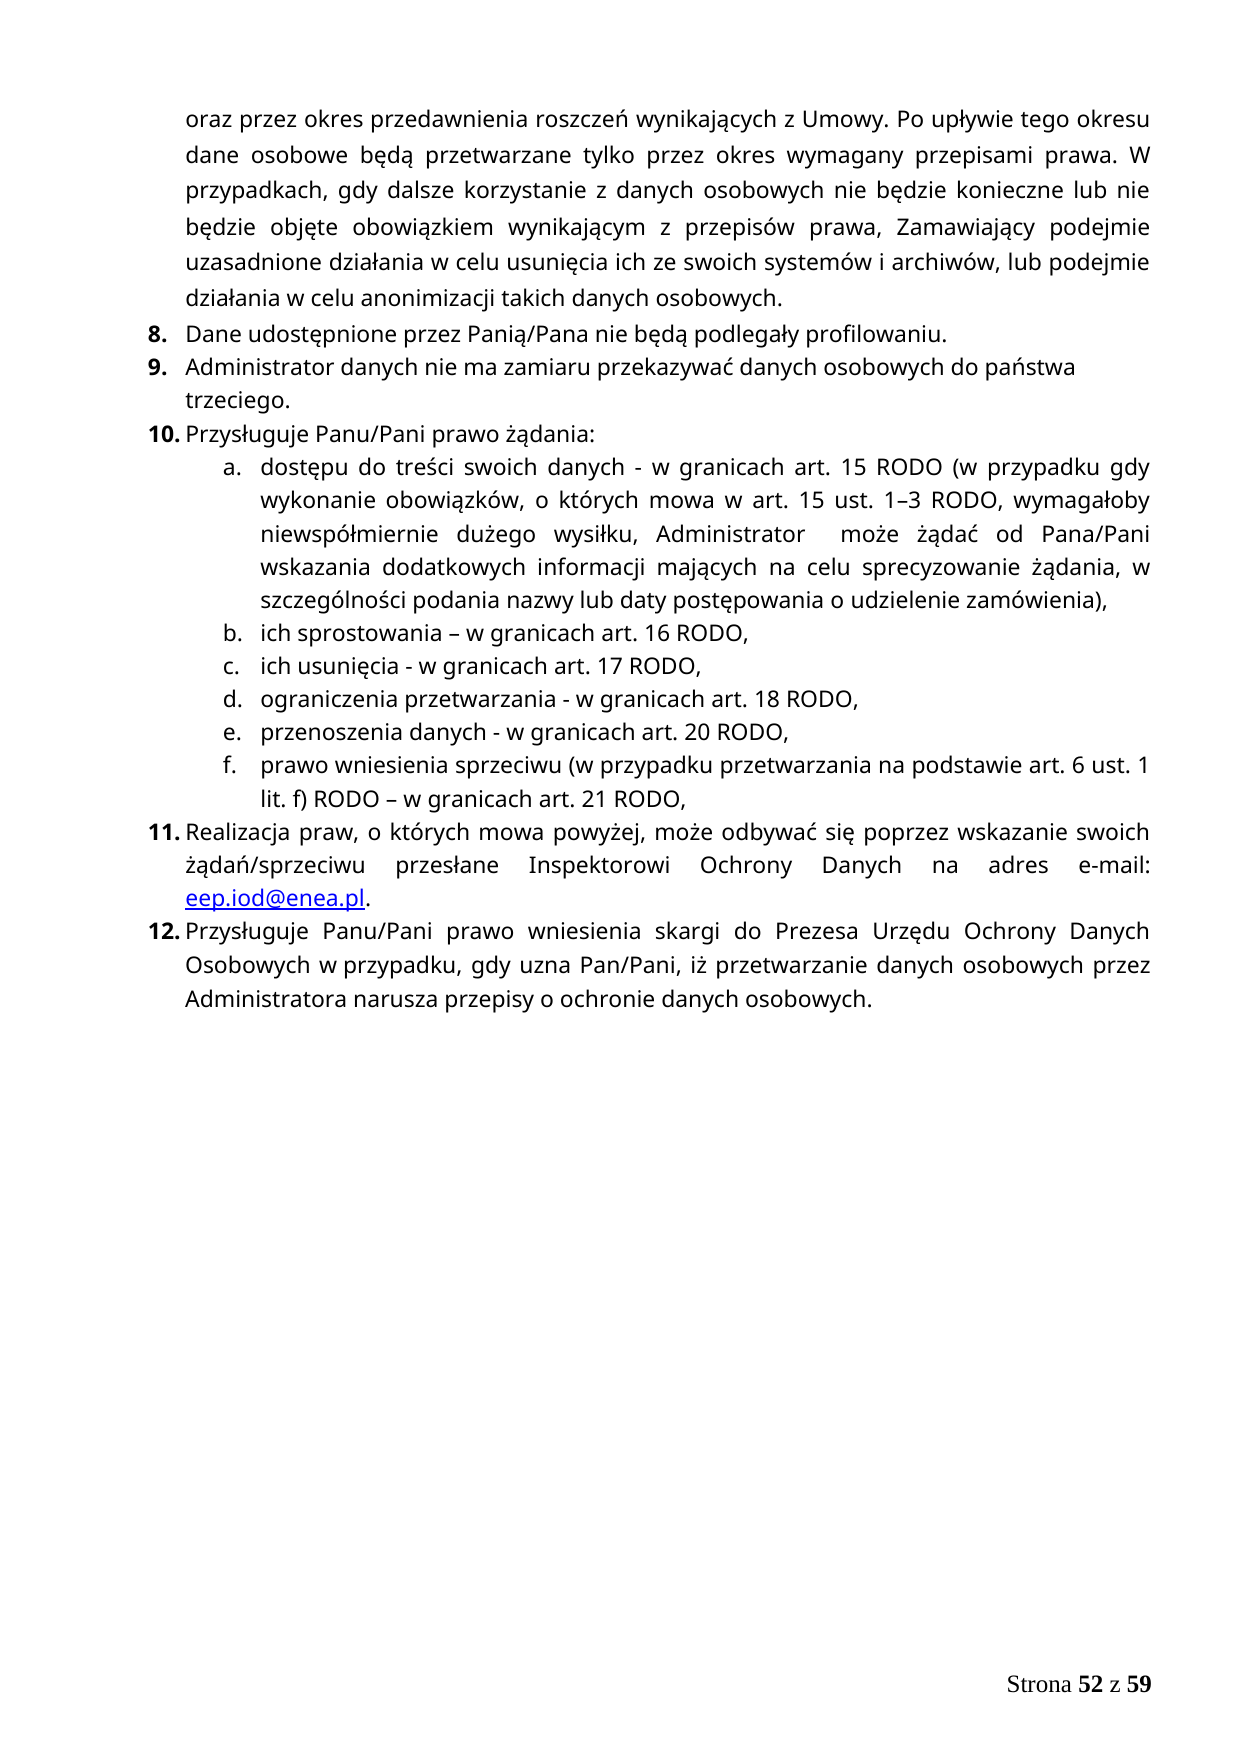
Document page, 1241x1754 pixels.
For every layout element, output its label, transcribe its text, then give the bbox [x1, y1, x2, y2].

list Administrator danych nie ma zamiaru przekazywać danych osobowych do państwa trzeciego. [148, 351, 1152, 416]
list przenoszenia danych - w granicach art. 20 RODO, [223, 716, 1152, 748]
list ich usunięcia - w granicach art. 17 RODO, [223, 650, 1152, 681]
list Dane udostępnione przez Panią/Pana nie będą podlegały profilowaniu. [148, 318, 1152, 349]
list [148, 103, 1152, 313]
list Przysługuje Panu/Pani prawo żądania: [148, 418, 1152, 449]
list ich sprostowania – w granicach art. 16 RODO, [223, 617, 1152, 648]
list ograniczenia przetwarzania - w granicach art. 18 RODO, [223, 683, 1152, 714]
list dostępu do treści swoich danych - w granicach art. 15 RODO (w przypadku gdy wykonanie obowiązków, o których mowa w art. 15 ust. 1–3 RODO, wymagałoby niewspółmiernie dużego wysiłku, Administrator może żądać od Pana/Pani wskazania dodatkowych informacji mających na celu sprecyzowanie żądania, w szczególności podania nazwy lub daty postępowania o udzielenie zamówienia), [223, 451, 1152, 615]
list Realizacja praw, o których mowa powyżej, może odbywać się poprzez wskazanie swoich żądań/sprzeciwu przesłane Inspektorowi Ochrony Danych na adres e-mail: eep.iod@enea.pl. [148, 816, 1152, 913]
list Przysługuje Panu/Pani prawo wniesienia skargi do Prezesa Urzędu Ochrony Danych Osobowych w przypadku, gdy uzna Pan/Pani, iż przetwarzanie danych osobowych przez Administratora narusza przepisy o ochronie danych osobowych. [148, 915, 1152, 1014]
list prawo wniesienia sprzeciwu (w przypadku przetwarzania na podstawie art. 6 ust. 1 lit. f) RODO – w granicach art. 21 RODO, [223, 749, 1152, 814]
